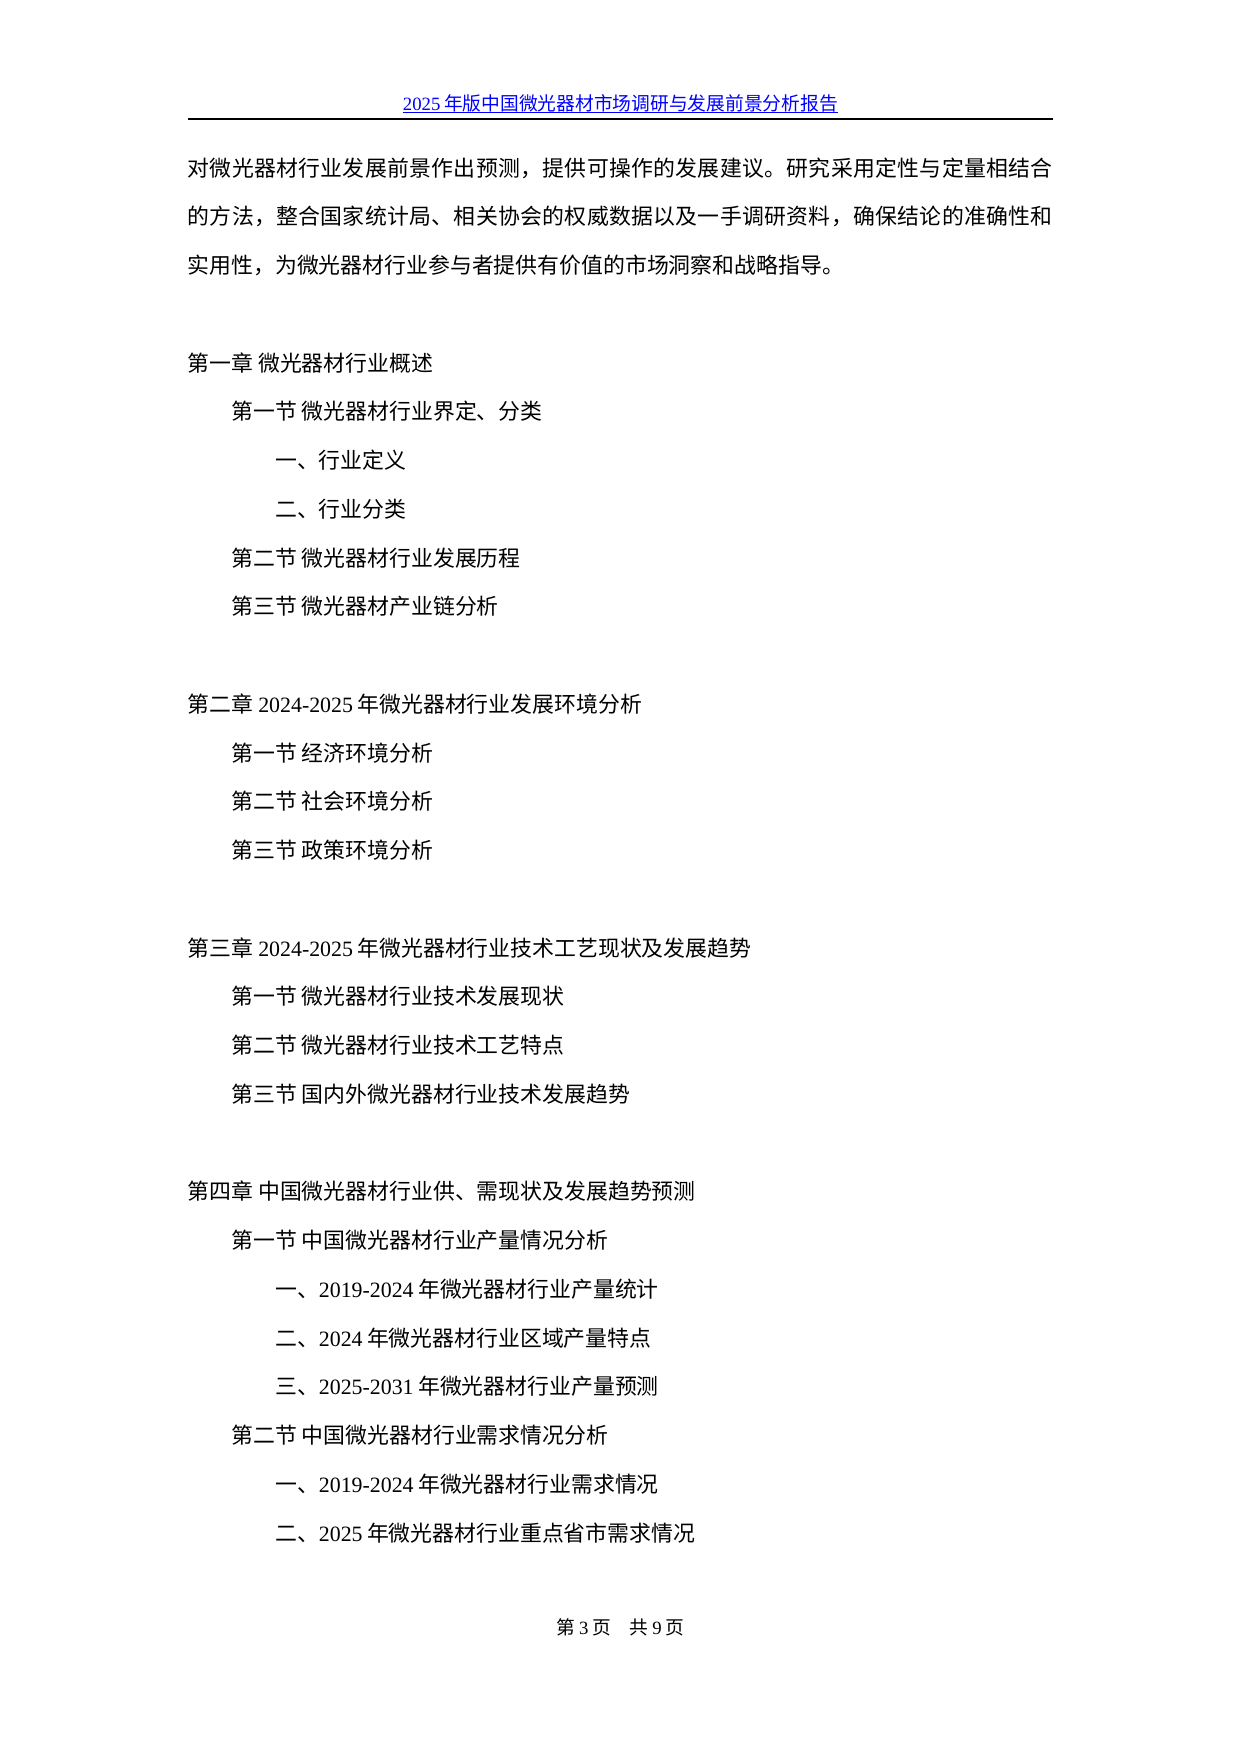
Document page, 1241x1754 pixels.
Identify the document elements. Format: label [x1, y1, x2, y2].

text [187, 150, 1053, 1548]
